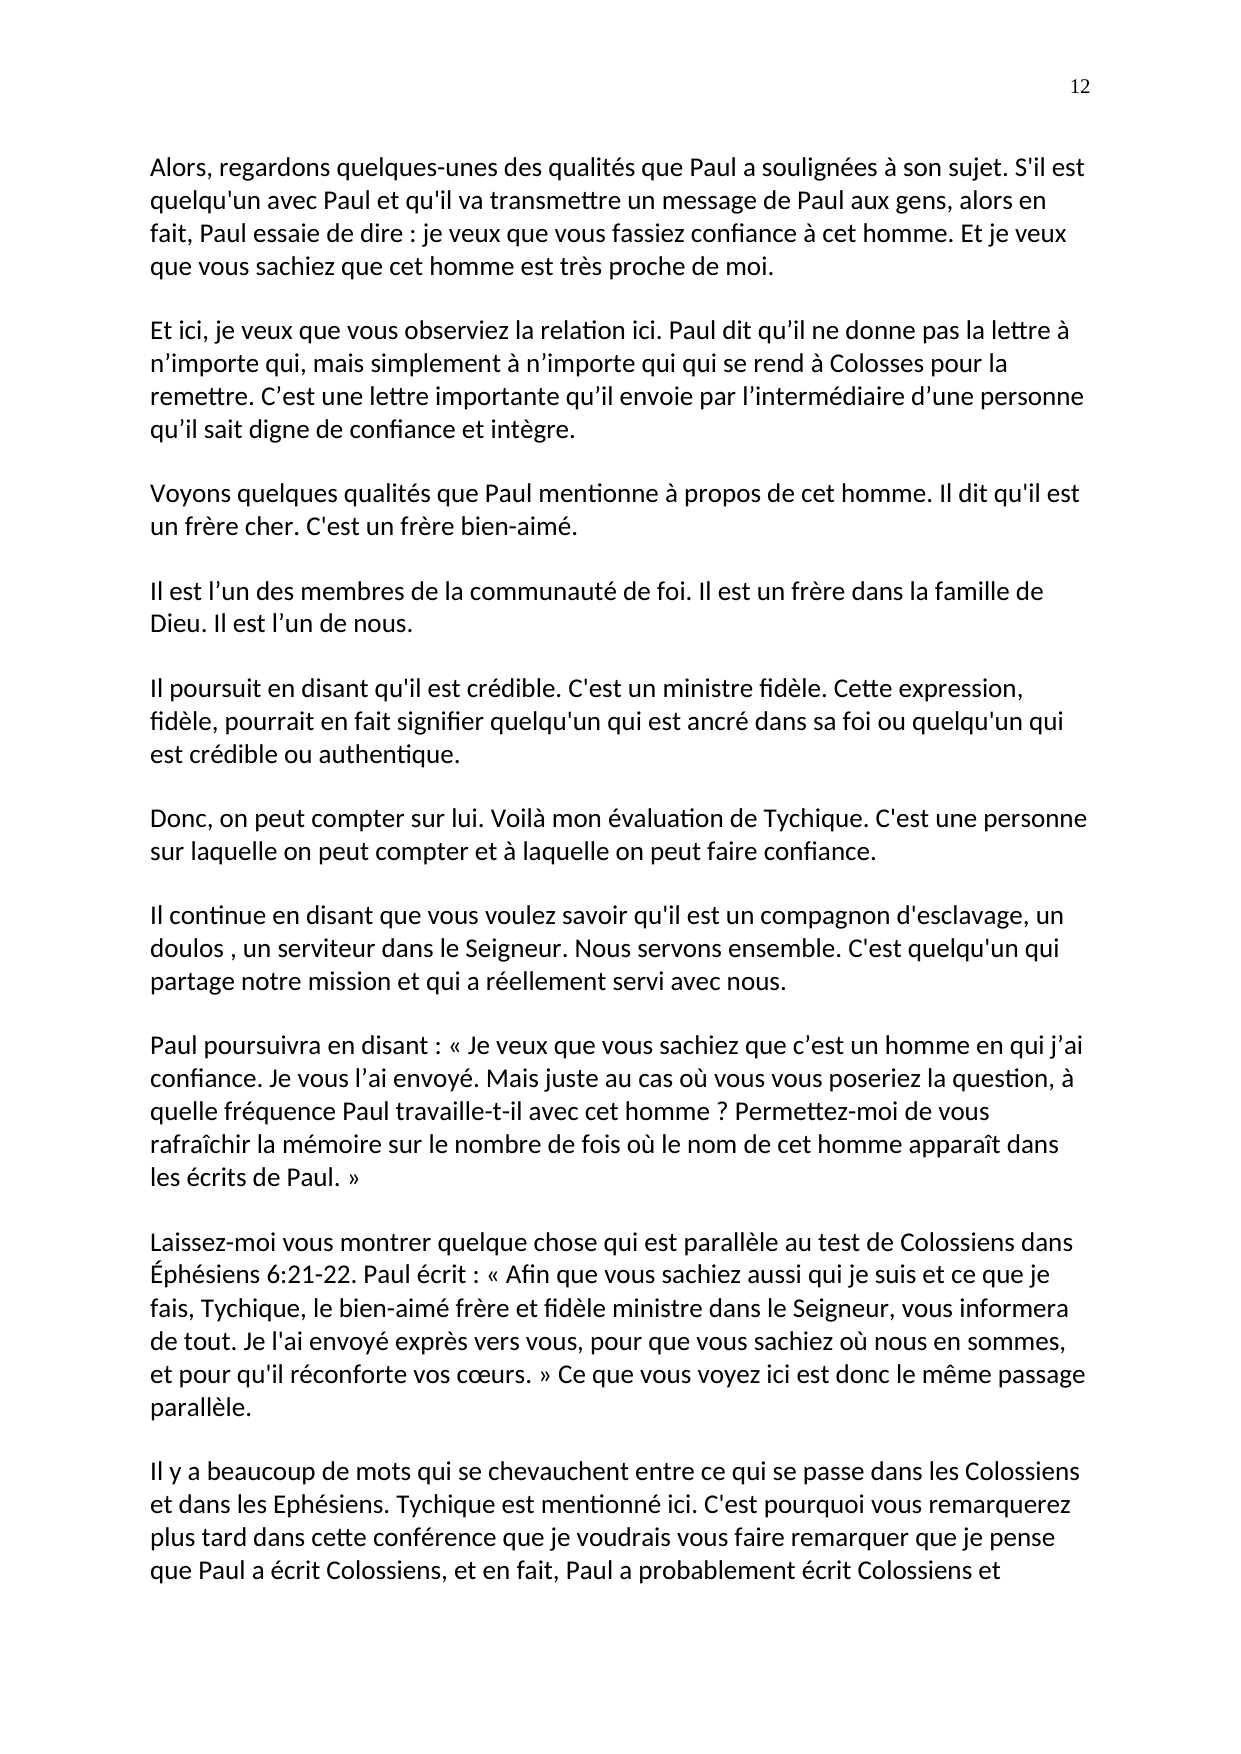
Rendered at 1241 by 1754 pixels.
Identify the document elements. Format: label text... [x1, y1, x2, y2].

text Voyons quelques qualités que Paul mentionne à propos de cet homme. Il dit qu'il est un frère cher. C'est un frère bien-aimé. [150, 476, 1090, 542]
text Il poursuit en disant qu'il est crédible. C'est un ministre fidèle. Cette expression, fidèle, pourrait en fait signifier quelqu'un qui est ancré dans sa foi ou quelqu'un qui est crédible ou authentique. [150, 671, 1090, 770]
text Laissez-moi vous montrer quelque chose qui est parallèle au test de Colossiens dans Éphésiens 6:21-22. Paul écrit : « Afin que vous sachiez aussi qui je suis et ce que je fais, Tychique, le bien-aimé frère et fidèle ministre dans le Seigneur, vous informera de tout. Je l'ai envoyé exprès vers vous, pour que vous sachiez où nous en sommes, et pour qu'il réconforte vos cœurs. » Ce que vous voyez ici est donc le même passage parallèle. [150, 1225, 1090, 1423]
text Il continue en disant que vous voulez savoir qu'il est un compagnon d'esclavage, un doulos , un serviteur dans le Seigneur. Nous servons ensemble. C'est quelqu'un qui partage notre mission et qui a réellement servi avec nous. [150, 898, 1090, 997]
text Il est l’un des membres de la communauté de foi. Il est un frère dans la famille de Dieu. Il est l’un de nous. [150, 574, 1090, 640]
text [150, 1454, 1090, 1586]
text Paul poursuivra en disant : « Je veux que vous sachiez que c’est un homme en qui j’ai confiance. Je vous l’ai envoyé. Mais juste au cas où vous vous poseriez la question, à quelle fréquence Paul travaille-t-il avec cet homme ? Permettez-moi de vous rafraîchir la mémoire sur le nombre de fois où le nom de cet homme apparaît dans les écrits de Paul. » [150, 1028, 1090, 1193]
text Donc, on peut compter sur lui. Voilà mon évaluation de Tychique. C'est une personne sur laquelle on peut compter et à laquelle on peut faire confiance. [150, 801, 1090, 867]
text Alors, regardons quelques-unes des qualités que Paul a soulignées à son sujet. S'il est quelqu'un avec Paul et qu'il va transmettre un message de Paul aux gens, alors en fait, Paul essaie de dire : je veux que vous fassiez confiance à cet homme. Et je veux que vous sachiez que cet homme est très proche de moi. [150, 150, 1090, 282]
text Et ici, je veux que vous observiez la relation ici. Paul dit qu’il ne donne pas la lettre à n’importe qui, mais simplement à n’importe qui qui se rend à Colosses pour la remettre. C’est une lettre importante qu’il envoie par l’intermédiaire d’une personne qu’il sait digne de confiance et intègre. [150, 313, 1090, 445]
